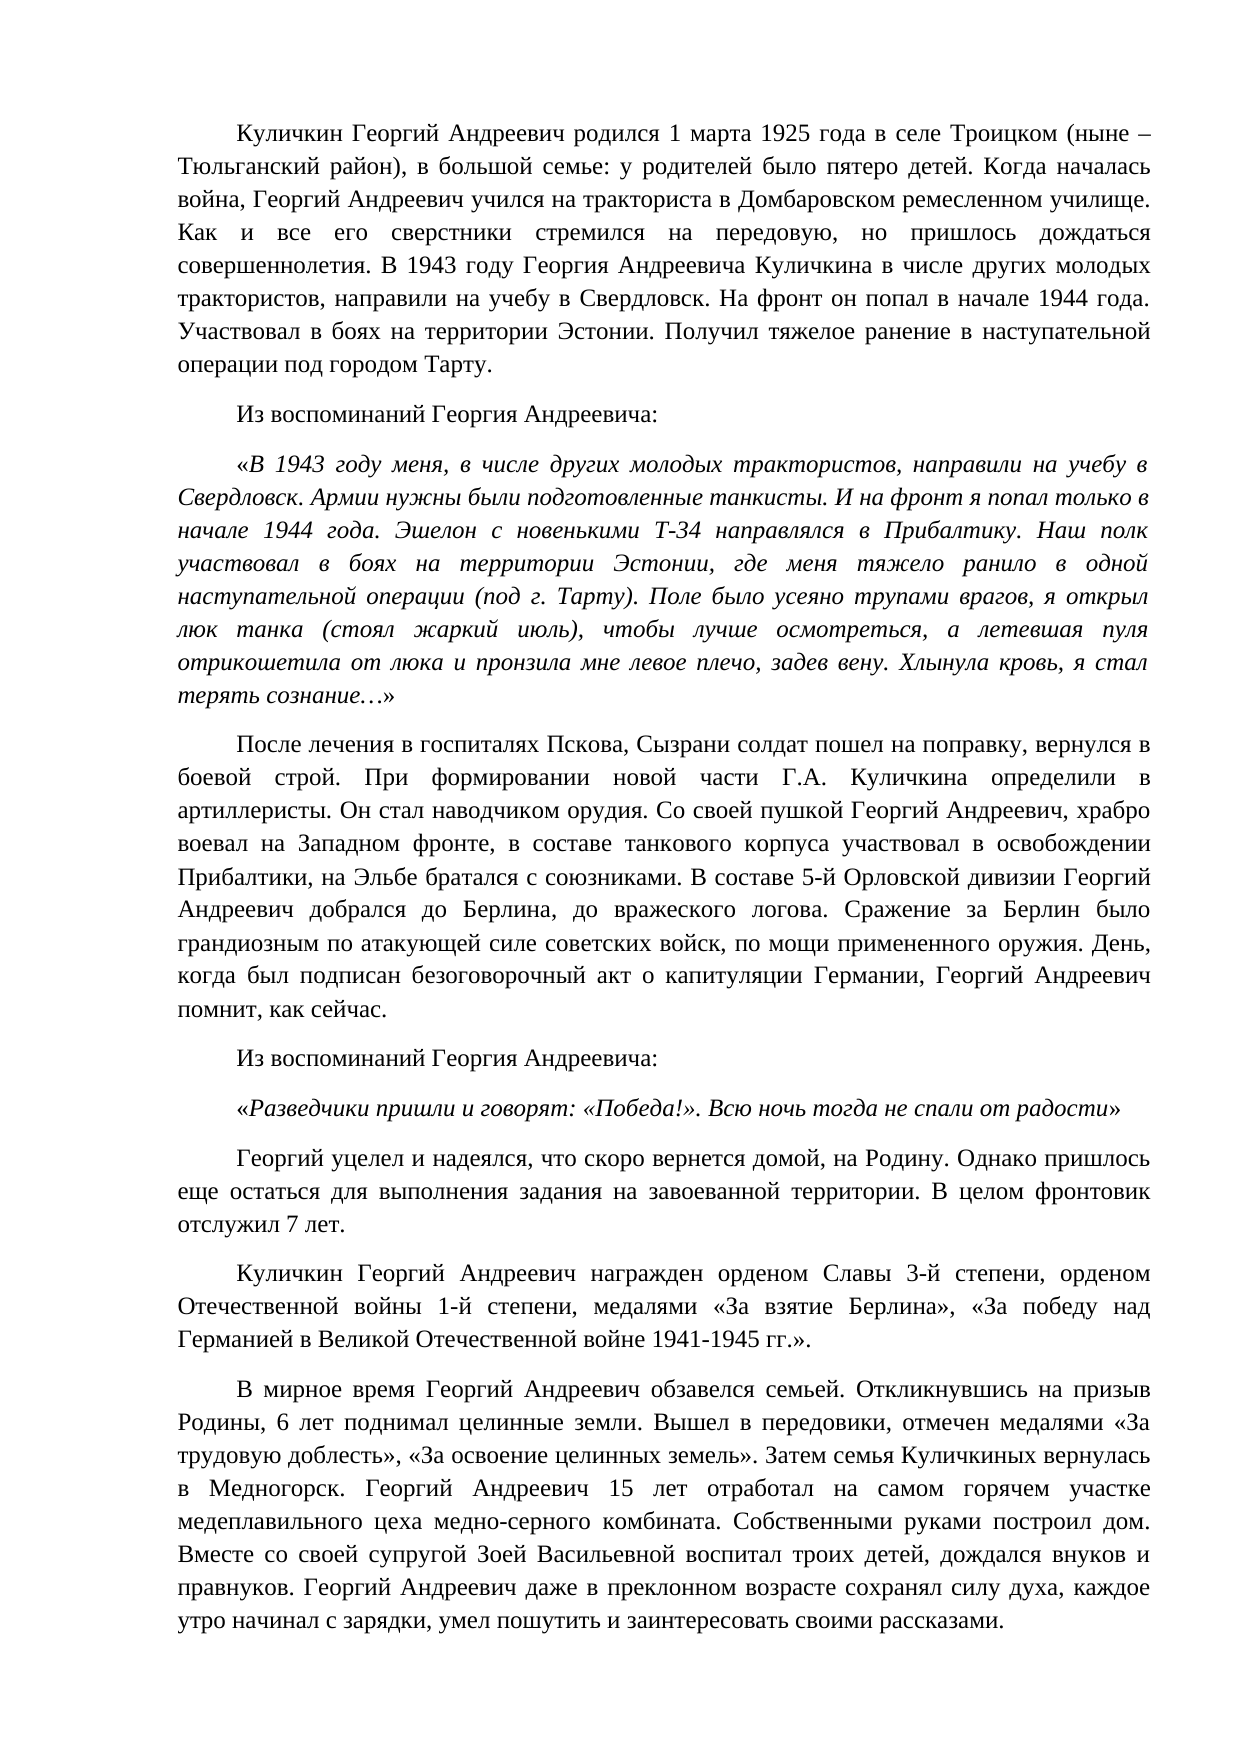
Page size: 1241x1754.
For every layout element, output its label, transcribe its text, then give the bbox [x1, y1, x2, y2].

text Куличкин Георгий Андреевич награжден орденом Славы 3-й степени, орденом Отечественной войны 1-й степени, медалями «За взятие Берлина», «За победу над Германией в Великой Отечественной войне 1941-1945 гг.». [177, 1258, 1152, 1353]
text В мирное время Георгий Андреевич обзавелся семьей. Откликнувшись на призыв Родины, 6 лет поднимал целинные земли. Вышел в передовики, отмечен медалями «За трудовую доблесть», «За освоение целинных земель». Затем семья Куличкиных вернулась в Медногорск. Георгий Андреевич 15 лет отработал на самом горячем участке медеплавильного цеха медно-серного комбината. Собственными руками построил дом. Вместе со своей супругой Зоей Васильевной воспитал троих детей, дождался внуков и правнуков. Георгий Андреевич даже в преклонном возрасте сохранял силу духа, каждое утро начинал с зарядки, умел пошутить и заинтересовать своими рассказами. [177, 1374, 1152, 1634]
text После лечения в госпиталях Пскова, Сызрани солдат пошел на поправку, вернулся в боевой строй. При формировании новой части Г.А. Куличкина определили в артиллеристы. Он стал наводчиком орудия. Со своей пушкой Георгий Андреевич, храбро воевал на Западном фронте, в составе танкового корпуса участвовал в освобождении Прибалтики, на Эльбе братался с союзниками. В составе 5-й Орловской дивизии Георгий Андреевич добрался до Берлина, до вражеского логова. Сражение за Берлин было грандиозным по атакующей силе советских войск, по мощи примененного оружия. День, когда был подписан безоговорочный акт о капитуляции Германии, Георгий Андреевич помнит, как сейчас. [177, 729, 1152, 1022]
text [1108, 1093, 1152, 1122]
text Из воспоминаний Георгия Андреевича: [177, 399, 1152, 428]
text Георгий уцелел и надеялся, что скоро вернется домой, на Родину. Однако пришлось еще остаться для выполнения задания на завоеванной территории. В целом фронтовик отслужил 7 лет. [177, 1143, 1152, 1237]
text Куличкин Георгий Андреевич родился 1 марта 1925 года в селе Троицком (ныне – Тюльганский район), в большой семье: у родителей было пятеро детей. Когда началась война, Георгий Андреевич учился на тракториста в Домбаровском ремесленном училище. Как и все его сверстники стремился на передовую, но пришлось дождаться совершеннолетия. В 1943 году Георгия Андреевича Куличкина в числе других молодых трактористов, направили на учебу в Свердловск. На фронт он попал в начале 1944 года. Участвовал в боях на территории Эстонии. Получил тяжелое ранение в наступательной операции под городом Тарту. [177, 118, 1152, 378]
text Из воспоминаний Георгия Андреевича: [177, 1043, 1152, 1072]
text «В 1943 году меня, в числе других молодых трактористов, направили на учебу в Свердловск. Армии нужны были подготовленные танкисты. И на фронт я попал только в начале 1944 года. Эшелон с новенькими Т-34 направлялся в Прибалтику. Наш полк участвовал в боях на территории Эстонии, где меня тяжело ранило в одной наступательной операции (под г. Тарту). Поле было усеяно трупами врагов, я открыл люк танка (стоял жаркий июль), чтобы лучше осмотреться, а летевшая пуля отрикошетила от люка и пронзила мне левое плечо, задев вену. Хлынула кровь, я стал терять сознание…» [177, 449, 1152, 708]
